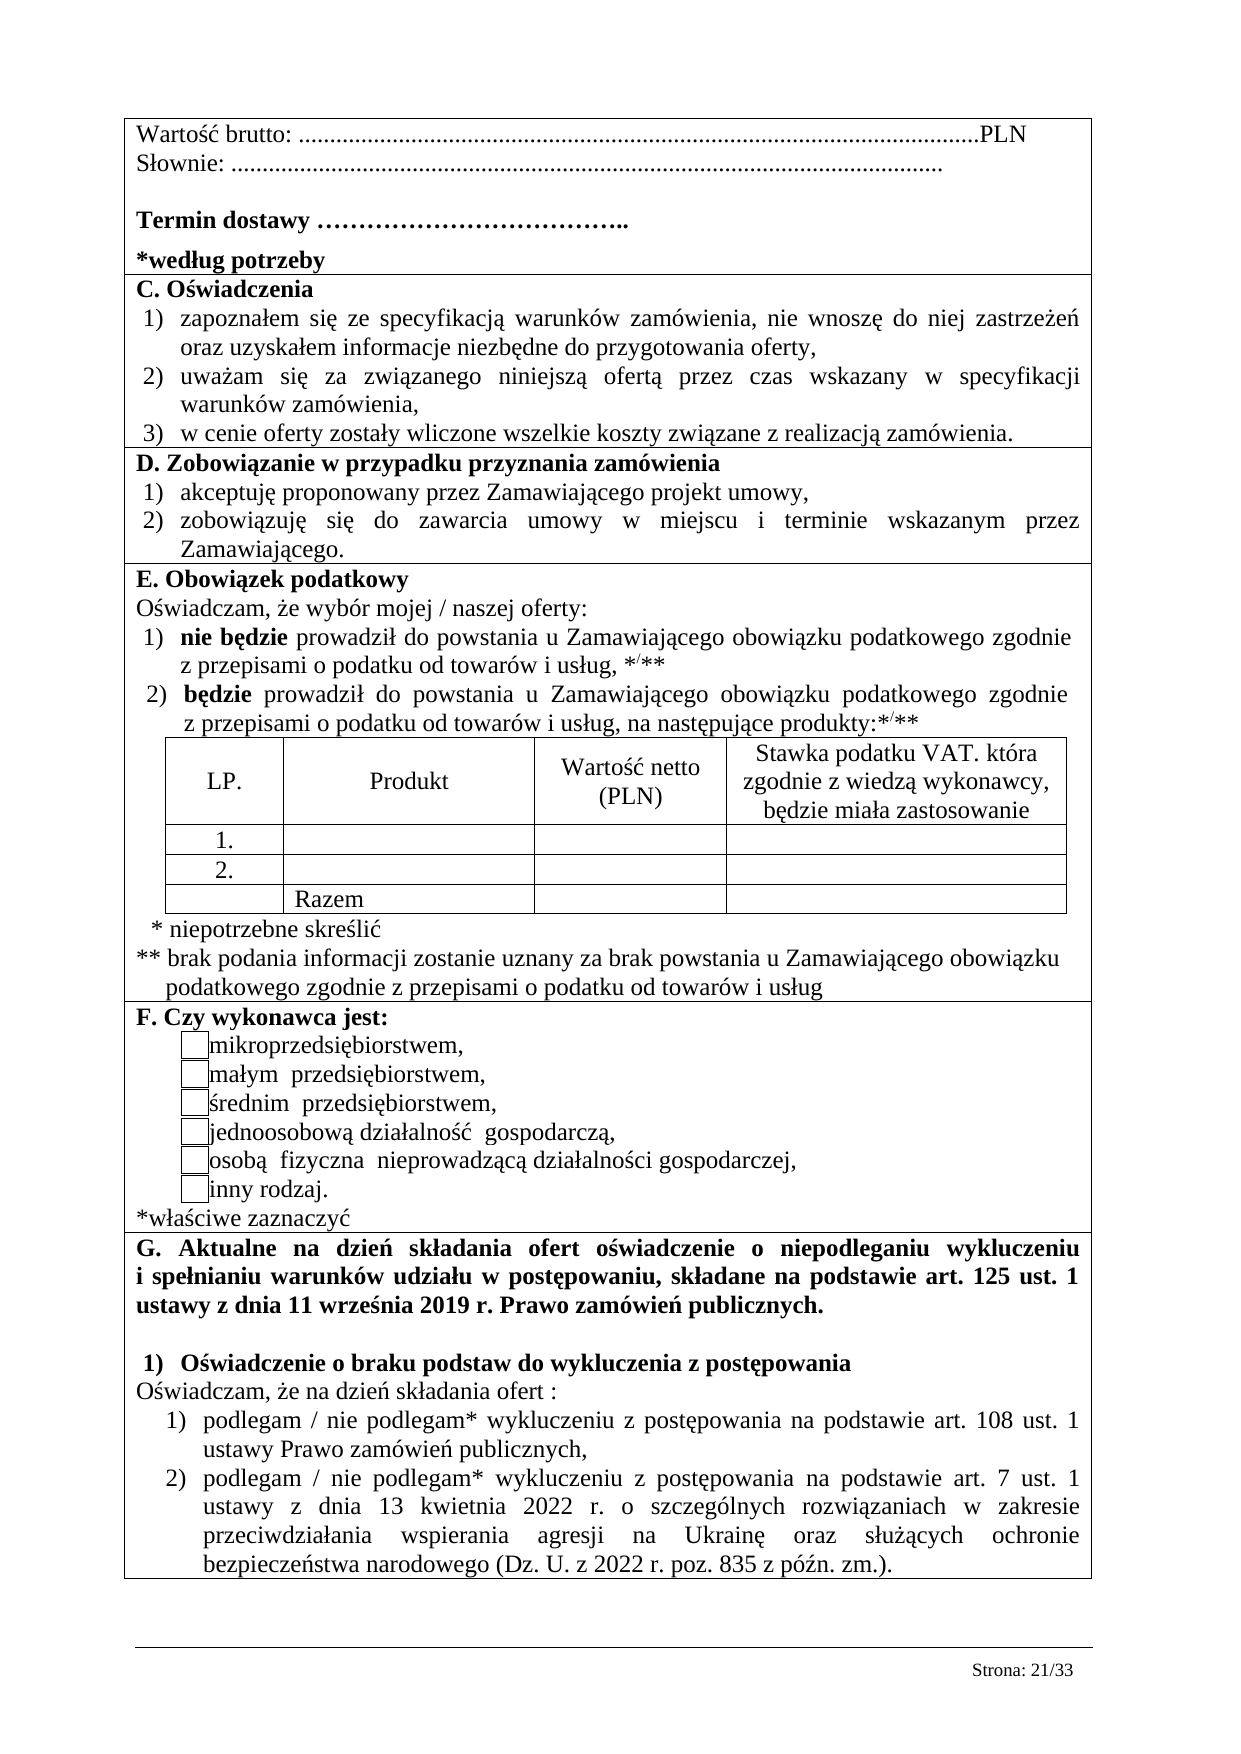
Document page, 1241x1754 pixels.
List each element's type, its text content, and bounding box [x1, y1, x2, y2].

table_cell C. Oświadczenia zapoznałem się ze specyfikacją warunków zamówienia, nie wnoszę do niej zastrzeżeń oraz uzyskałem informacje niezbędne do przygotowania oferty, uważam się za związanego niniejszą ofertą przez czas wskazany w specyfikacji warunków zamówienia, w cenie oferty zostały wliczone wszelkie koszty związane z realizacją zamówienia. [125, 275, 1091, 447]
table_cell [125, 1233, 1091, 1578]
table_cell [125, 119, 1091, 273]
table_cell E. Obowiązek podatkowy Oświadczam, że wybór mojej / naszej oferty: nie będzie prowadził do powstania u Zamawiającego obowiązku podatkowego zgodnie z przepisami o podatku od towarów i usług, */** będzie prowadził do powstania u Zamawiającego obowiązku podatkowego zgodnie z przepisami o podatku od towarów i usług, na następujące produkty:*/** * niepotrzebne skreślić ** brak podania informacji zostanie uznany za brak powstania u Zamawiającego obowiązku podatkowego zgodnie z przepisami o podatku od towarów i usług [125, 564, 1091, 1001]
table_cell D. Zobowiązanie w przypadku przyznania zamówienia akceptuję proponowany przez Zamawiającego projekt umowy, zobowiązuję się do zawarcia umowy w miejscu i terminie wskazanym przez Zamawiającego. [125, 448, 1091, 563]
table_cell F. Czy wykonawca jest: mikroprzedsiębiorstwem, małym przedsiębiorstwem, średnim przedsiębiorstwem, jednoosobową działalność gospodarczą, osobą fizyczna nieprowadzącą działalności gospodarczej, inny rodzaj. *właściwe zaznaczyć [125, 1002, 1091, 1232]
